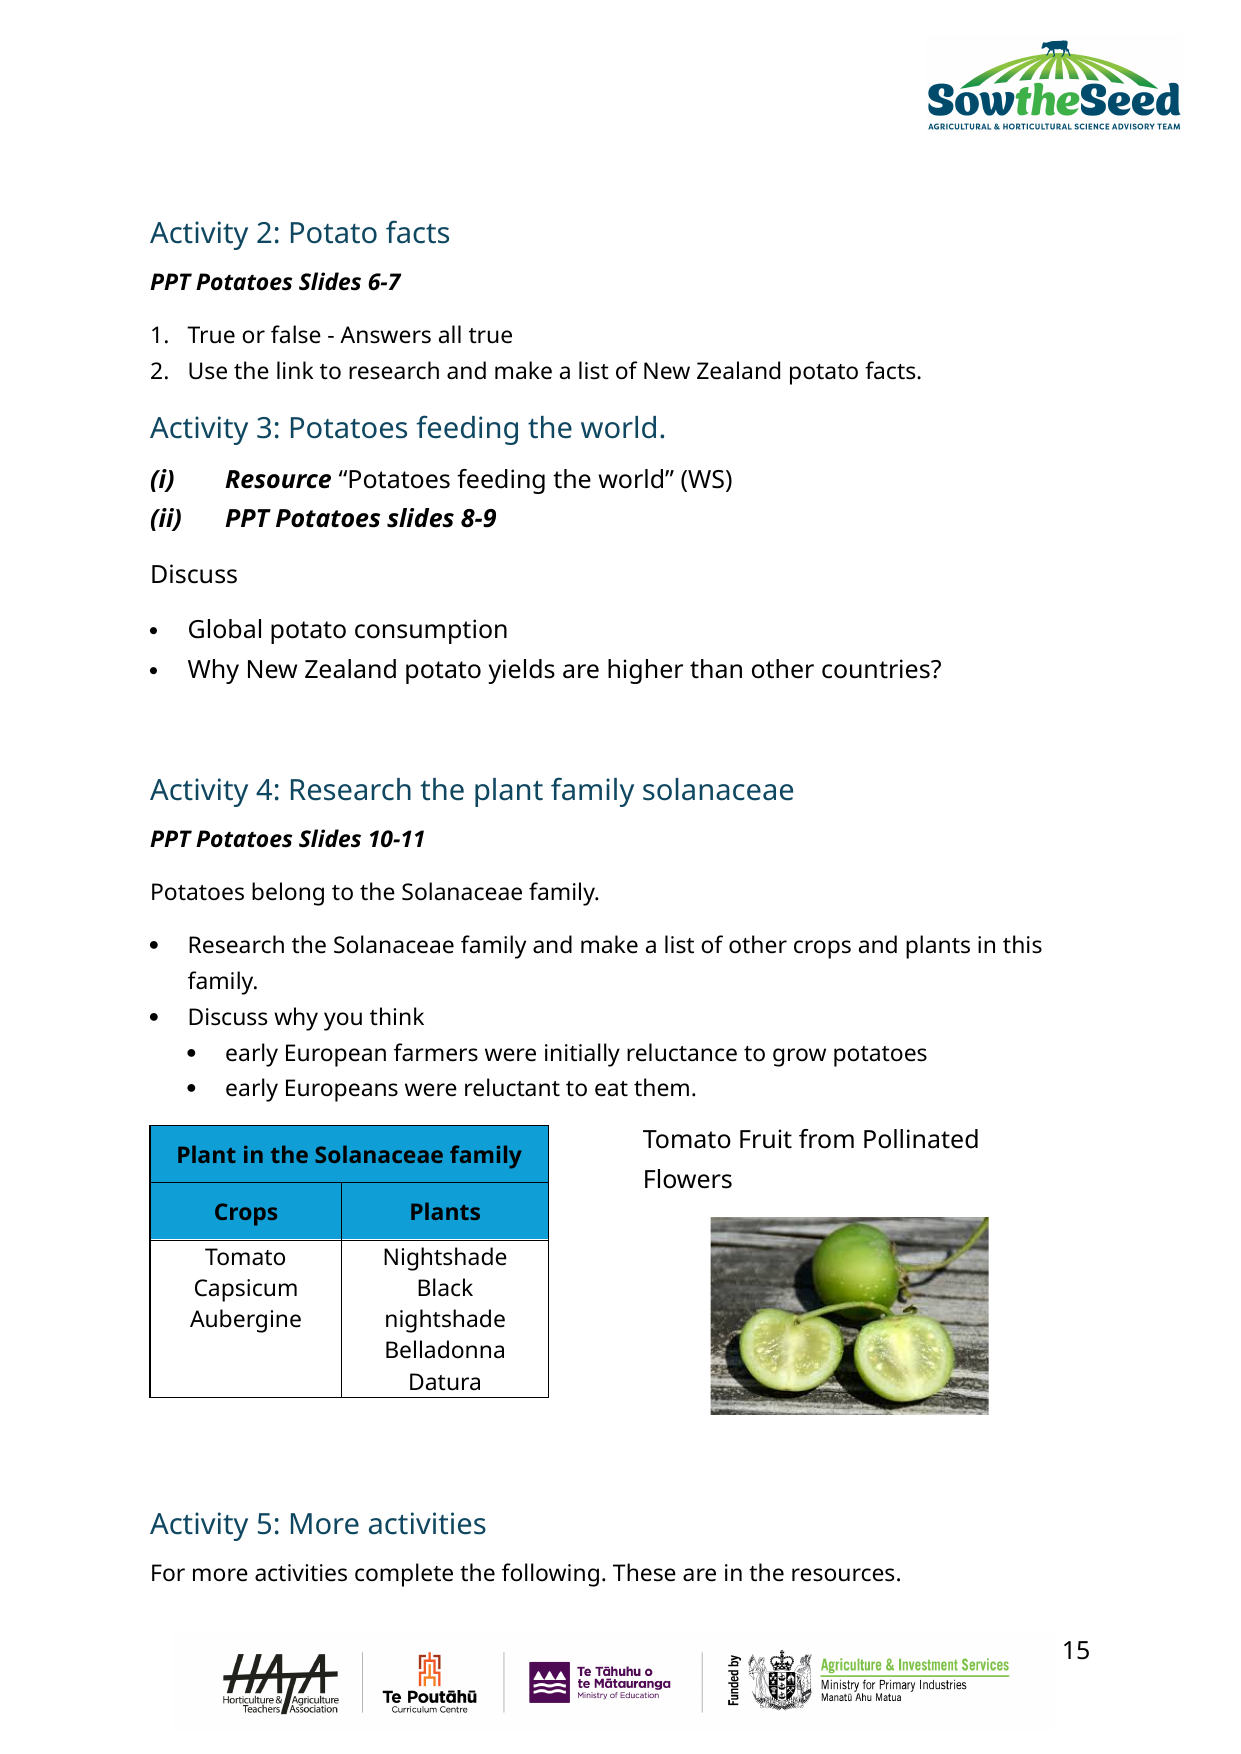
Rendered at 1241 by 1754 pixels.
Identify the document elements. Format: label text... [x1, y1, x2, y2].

list Why New Zealand potato yields are higher than other countries? [150, 651, 1090, 685]
picture [172, 1633, 1054, 1732]
picture [925, 35, 1183, 134]
table_cell Nightshade Black nightshade Belladonna Datura [342, 1241, 548, 1397]
list PPT Potatoes slides 8-9 [150, 501, 1090, 534]
text For more activities complete the following. These are in the resources. [150, 1557, 1090, 1588]
list early Europeans were reluctant to eat them. [187, 1072, 1090, 1104]
text Discuss [150, 556, 1090, 590]
list Discuss why you think [150, 1001, 1090, 1032]
table_cell Plants [342, 1183, 548, 1239]
table_header Plant in the Solanaceae family [151, 1126, 548, 1182]
list Resource “Potatoes feeding the world” (WS) [150, 461, 1090, 495]
subtitle Activity 3: Potatoes feeding the world. [150, 407, 1090, 447]
list early European farmers were initially reluctance to grow potatoes [187, 1036, 1090, 1068]
list Research the Solanaceae family and make a list of other crops and plants in this family. [150, 929, 1090, 996]
picture [710, 1217, 989, 1415]
subtitle Activity 5: More activities [150, 1503, 1090, 1543]
list Global potato consumption [150, 612, 1090, 646]
text PPT Potatoes Slides 10-11 [150, 823, 1090, 855]
text Potatoes belong to the Solanaceae family. [150, 876, 1090, 907]
text PPT Potatoes Slides 6-7 [150, 266, 1090, 297]
list True or false - Answers all true [150, 319, 1090, 350]
table_cell Crops [151, 1183, 341, 1239]
table_cell Tomato Capsicum Aubergine [151, 1241, 341, 1397]
subtitle Activity 2: Potato facts [150, 212, 1090, 252]
subtitle Activity 4: Research the plant family solanaceae [150, 769, 1090, 809]
list Use the link to research and make a list of New Zealand potato facts. [150, 355, 1090, 386]
